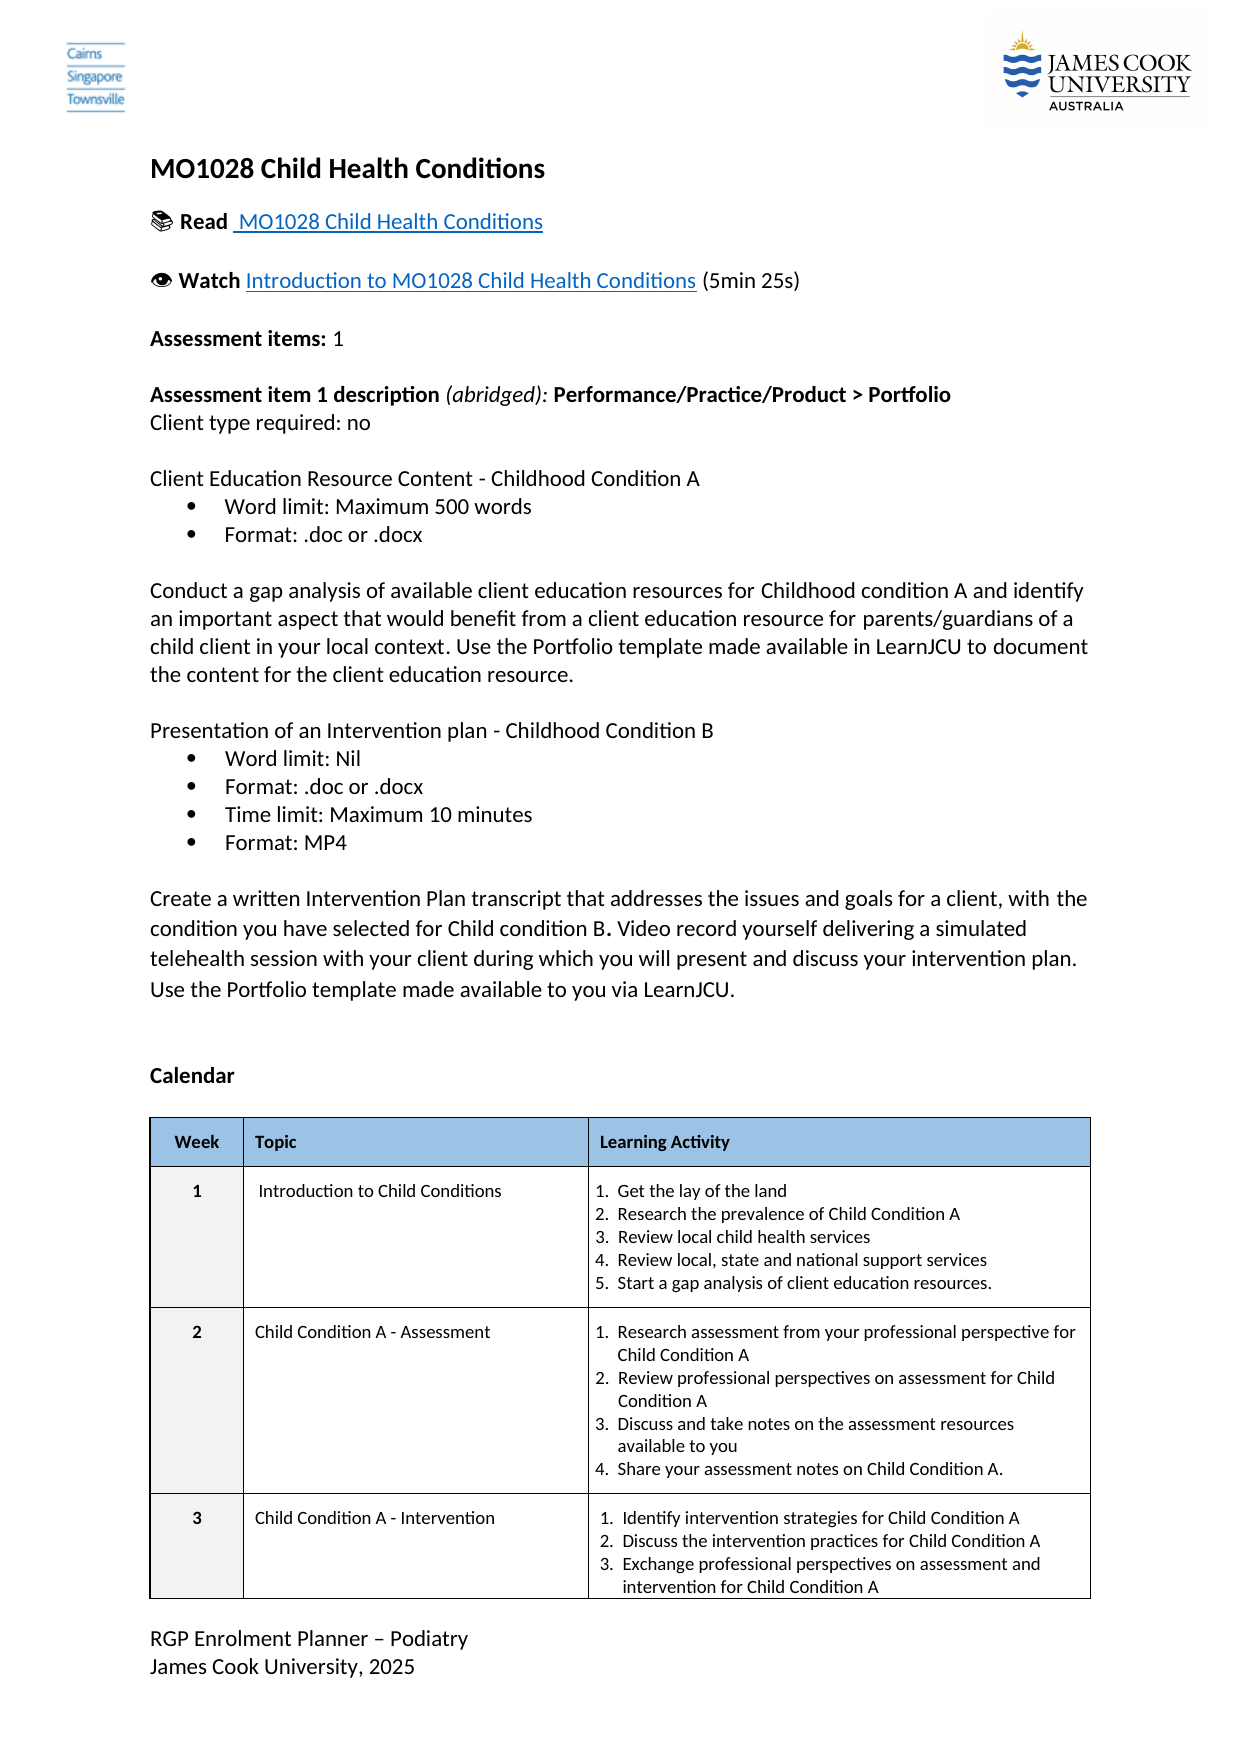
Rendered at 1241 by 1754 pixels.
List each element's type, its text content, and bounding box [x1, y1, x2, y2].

table_cell Research assessment from your professional perspective for Child Condition A Review professional perspectives on assessment for Child Condition A Discuss and take notes on the assessment resources available to you Share your assessment notes on Child Condition A. [589, 1308, 1090, 1493]
table_header Learning Activity [589, 1118, 1090, 1166]
table_cell 2 [151, 1308, 243, 1493]
table_cell Get the lay of the land Research the prevalence of Child Condition A Review local child health services Review local, state and national support services Start a gap analysis of client education resources. [589, 1167, 1090, 1307]
text Assessment item 1 description (abridged): Performance/Practice/Product > Portfolio [150, 380, 1090, 408]
list Word limit: Maximum 500 words [187, 492, 1090, 520]
text Calendar [150, 1061, 1090, 1089]
list Format: MP4 [187, 828, 1090, 856]
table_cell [589, 1494, 1090, 1598]
text 📚 Read MO1028 Child Health Conditions [150, 205, 1090, 236]
text Conduct a gap analysis of available client education resources for Childhood condition A and identify an important aspect that would benefit from a client education resource for parents/guardians of a child client in your local context. Use the Portfolio template made available in LearnJCU to document the content for the client education resource. [150, 576, 1090, 688]
table_cell Child Condition A - Assessment [244, 1308, 588, 1493]
text Assessment items: 1 [150, 324, 1090, 352]
text Client Education Resource Content - Childhood Condition A [150, 464, 1090, 492]
subtitle MO1028 Child Health Conditions [150, 150, 1090, 186]
text Client type required: no [150, 408, 1090, 436]
picture [52, 32, 143, 122]
list Format: .doc or .docx [187, 520, 1090, 548]
table_cell Child Condition A - Intervention [244, 1494, 588, 1598]
list Time limit: Maximum 10 minutes [187, 800, 1090, 828]
table_header Topic [244, 1118, 588, 1166]
list Word limit: Nil [187, 744, 1090, 772]
text Create a written Intervention Plan transcript that addresses the issues and goals for a client, with the condition you have selected for Child condition B. Video record yourself delivering a simulated telehealth session with your client during which you will present and discuss your intervention plan. Use the Portfolio template made available to you via LearnJCU. [150, 884, 1090, 1003]
list Format: .doc or .docx [187, 772, 1090, 800]
table_cell 1 [151, 1167, 243, 1307]
picture [985, 11, 1211, 130]
table_cell Introduction to Child Conditions [244, 1167, 588, 1307]
text Presentation of an Intervention plan - Childhood Condition B [150, 716, 1090, 744]
table_header Week [151, 1118, 243, 1166]
text 👁️ Watch Introduction to MO1028 Child Health Conditions (5min 25s) [150, 264, 1090, 296]
table_cell 3 [151, 1494, 243, 1598]
